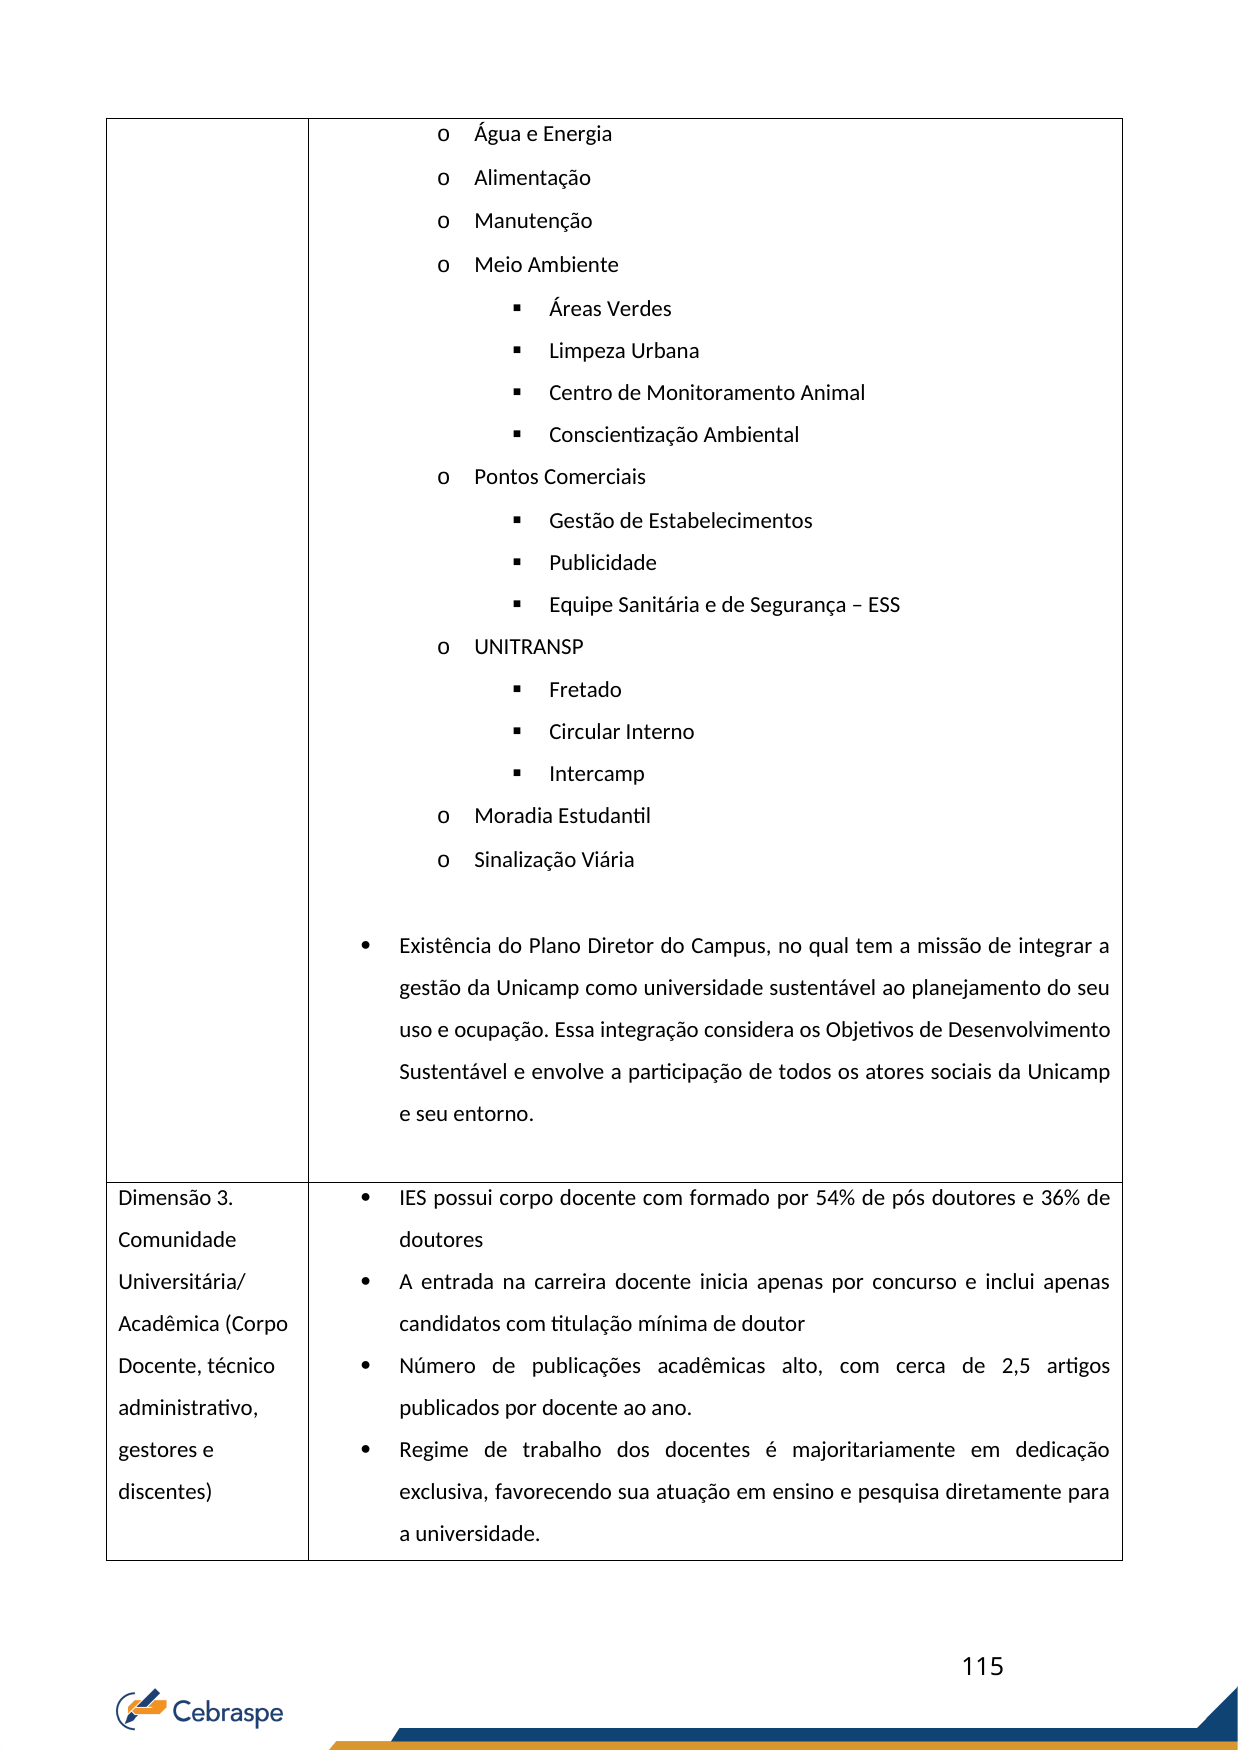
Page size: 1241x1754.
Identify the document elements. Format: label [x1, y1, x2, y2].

table_cell [309, 119, 1122, 1182]
table_cell [309, 1183, 1122, 1560]
picture [0, 1656, 1238, 1750]
table_cell [107, 119, 308, 1182]
table_cell [107, 1183, 308, 1560]
